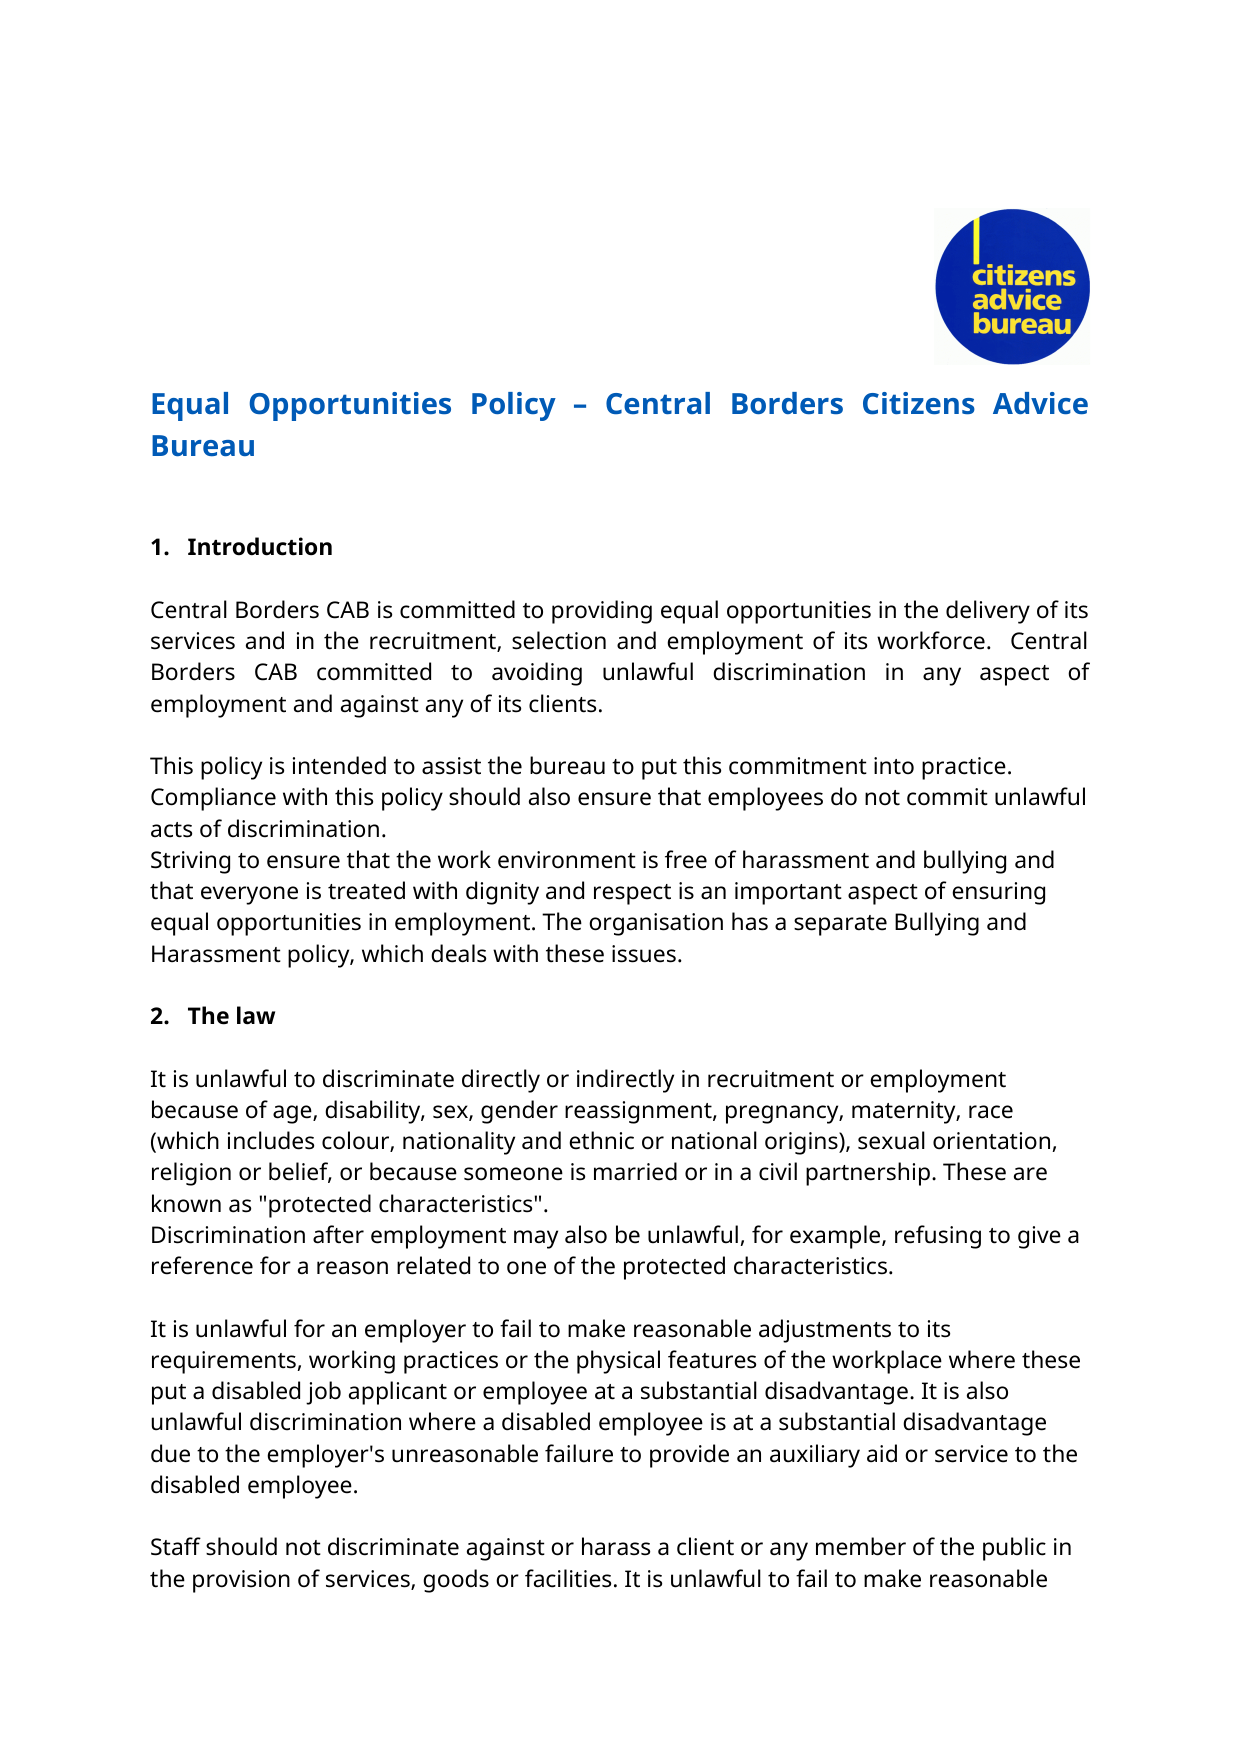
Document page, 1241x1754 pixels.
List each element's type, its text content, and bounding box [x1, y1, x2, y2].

text Striving to ensure that the work environment is free of harassment and bullying and that everyone is treated with dignity and respect is an important aspect of ensuring equal opportunities in employment. The organisation has a separate Bullying and Harassment policy, which deals with these issues. [150, 844, 1090, 969]
text It is unlawful for an employer to fail to make reasonable adjustments to its requirements, working practices or the physical features of the workplace where these put a disabled job applicant or employee at a substantial disadvantage. It is also unlawful discrimination where a disabled employee is at a substantial disadvantage due to the employer's unreasonable failure to provide an auxiliary aid or service to the disabled employee. [150, 1313, 1090, 1500]
list The law [150, 1000, 1090, 1031]
text This policy is intended to assist the bureau to put this commitment into practice. Compliance with this policy should also ensure that employees do not commit unlawful acts of discrimination. [150, 750, 1090, 844]
text Discrimination after employment may also be unlawful, for example, refusing to give a reference for a reason related to one of the protected characteristics. [150, 1219, 1090, 1281]
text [150, 1531, 1090, 1594]
text Equal Opportunities Policy – Central Borders Citizens Advice Bureau [150, 383, 1090, 465]
picture [934, 208, 1091, 365]
text It is unlawful to discriminate directly or indirectly in recruitment or employment because of age, disability, sex, gender reassignment, pregnancy, maternity, race (which includes colour, nationality and ethnic or national origins), sexual orientation, religion or belief, or because someone is married or in a civil partnership. These are known as "protected characteristics". [150, 1063, 1090, 1219]
text Central Borders CAB is committed to providing equal opportunities in the delivery of its services and in the recruitment, selection and employment of its workforce. Central Borders CAB committed to avoiding unlawful discrimination in any aspect of employment and against any of its clients. [150, 594, 1090, 719]
list Introduction [150, 531, 1090, 563]
